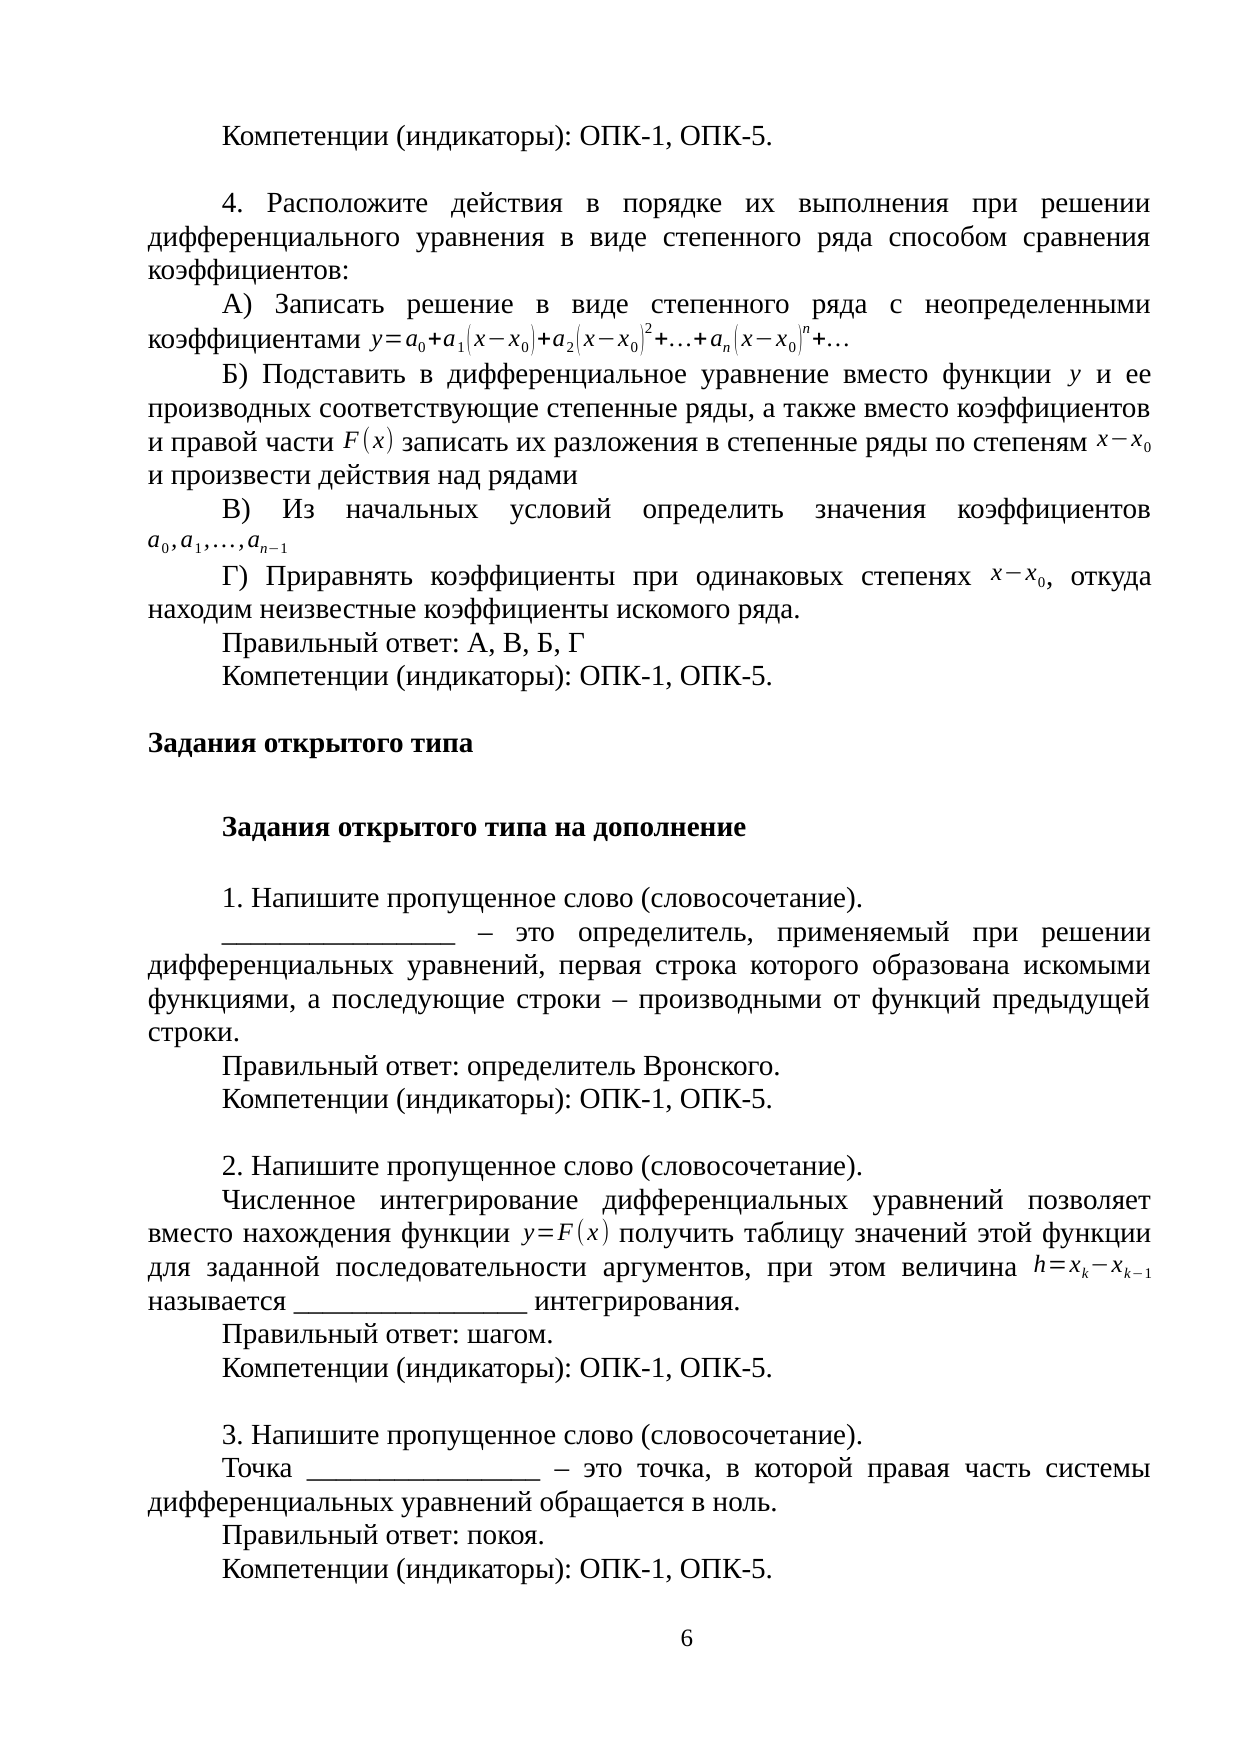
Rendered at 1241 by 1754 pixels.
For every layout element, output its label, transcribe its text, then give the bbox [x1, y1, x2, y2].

text Компетенции (индикаторы): ОПК-1, ОПК-5. [148, 118, 1152, 152]
text В) Из начальных условий определить значения коэффициентов [148, 491, 1152, 558]
subtitle Задания открытого типа [148, 726, 1152, 759]
text Правильный ответ: шагом. [148, 1316, 1152, 1350]
text Точка ________________ – это точка, в которой правая часть системы дифференциальных уравнений обращается в ноль. [148, 1450, 1152, 1517]
text Компетенции (индикаторы): ОПК-1, ОПК-5. [148, 1081, 1152, 1115]
text А) Записать решение в виде степенного ряда с неопределенными коэффициентами [148, 286, 1152, 357]
text 3. Напишите пропущенное слово (словосочетание). [148, 1417, 1152, 1450]
text Компетенции (индикаторы): ОПК-1, ОПК-5. [148, 658, 1152, 692]
text Б) Подставить в дифференциальное уравнение вместо функции и ее производных соответствующие степенные ряды, а также вместо коэффициентов и правой части записать их разложения в степенные ряды по степеням и произвести действия над рядами [148, 357, 1152, 491]
text 2. Напишите пропущенное слово (словосочетание). [148, 1148, 1152, 1182]
text 4. Расположите действия в порядке их выполнения при решении дифференциального уравнения в виде степенного ряда способом сравнения коэффициентов: [148, 185, 1152, 286]
subtitle Задания открытого типа на дополнение [148, 809, 1152, 843]
text Компетенции (индикаторы): ОПК-1, ОПК-5. [148, 1350, 1152, 1383]
text Правильный ответ: покоя. [148, 1517, 1152, 1551]
text 1. Напишите пропущенное слово (словосочетание). [148, 880, 1152, 914]
text Г) Приравнять коэффициенты при одинаковых степенях , откуда находим неизвестные коэффициенты искомого ряда. [148, 558, 1152, 625]
text Компетенции (индикаторы): ОПК-1, ОПК-5. [148, 1551, 1152, 1584]
text Правильный ответ: А, В, Б, Г [148, 625, 1152, 658]
text ________________ – это определитель, применяемый при решении дифференциальных уравнений, первая строка которого образована искомыми функциями, а последующие строки – производными от функций предыдущей строки. [148, 914, 1152, 1048]
text Правильный ответ: определитель Вронского. [148, 1048, 1152, 1081]
text Численное интегрирование дифференциальных уравнений позволяет вместо нахождения функции получить таблицу значений этой функции для заданной последовательности аргументов, при этом величина называется ________________ интегрирования. [148, 1182, 1152, 1316]
